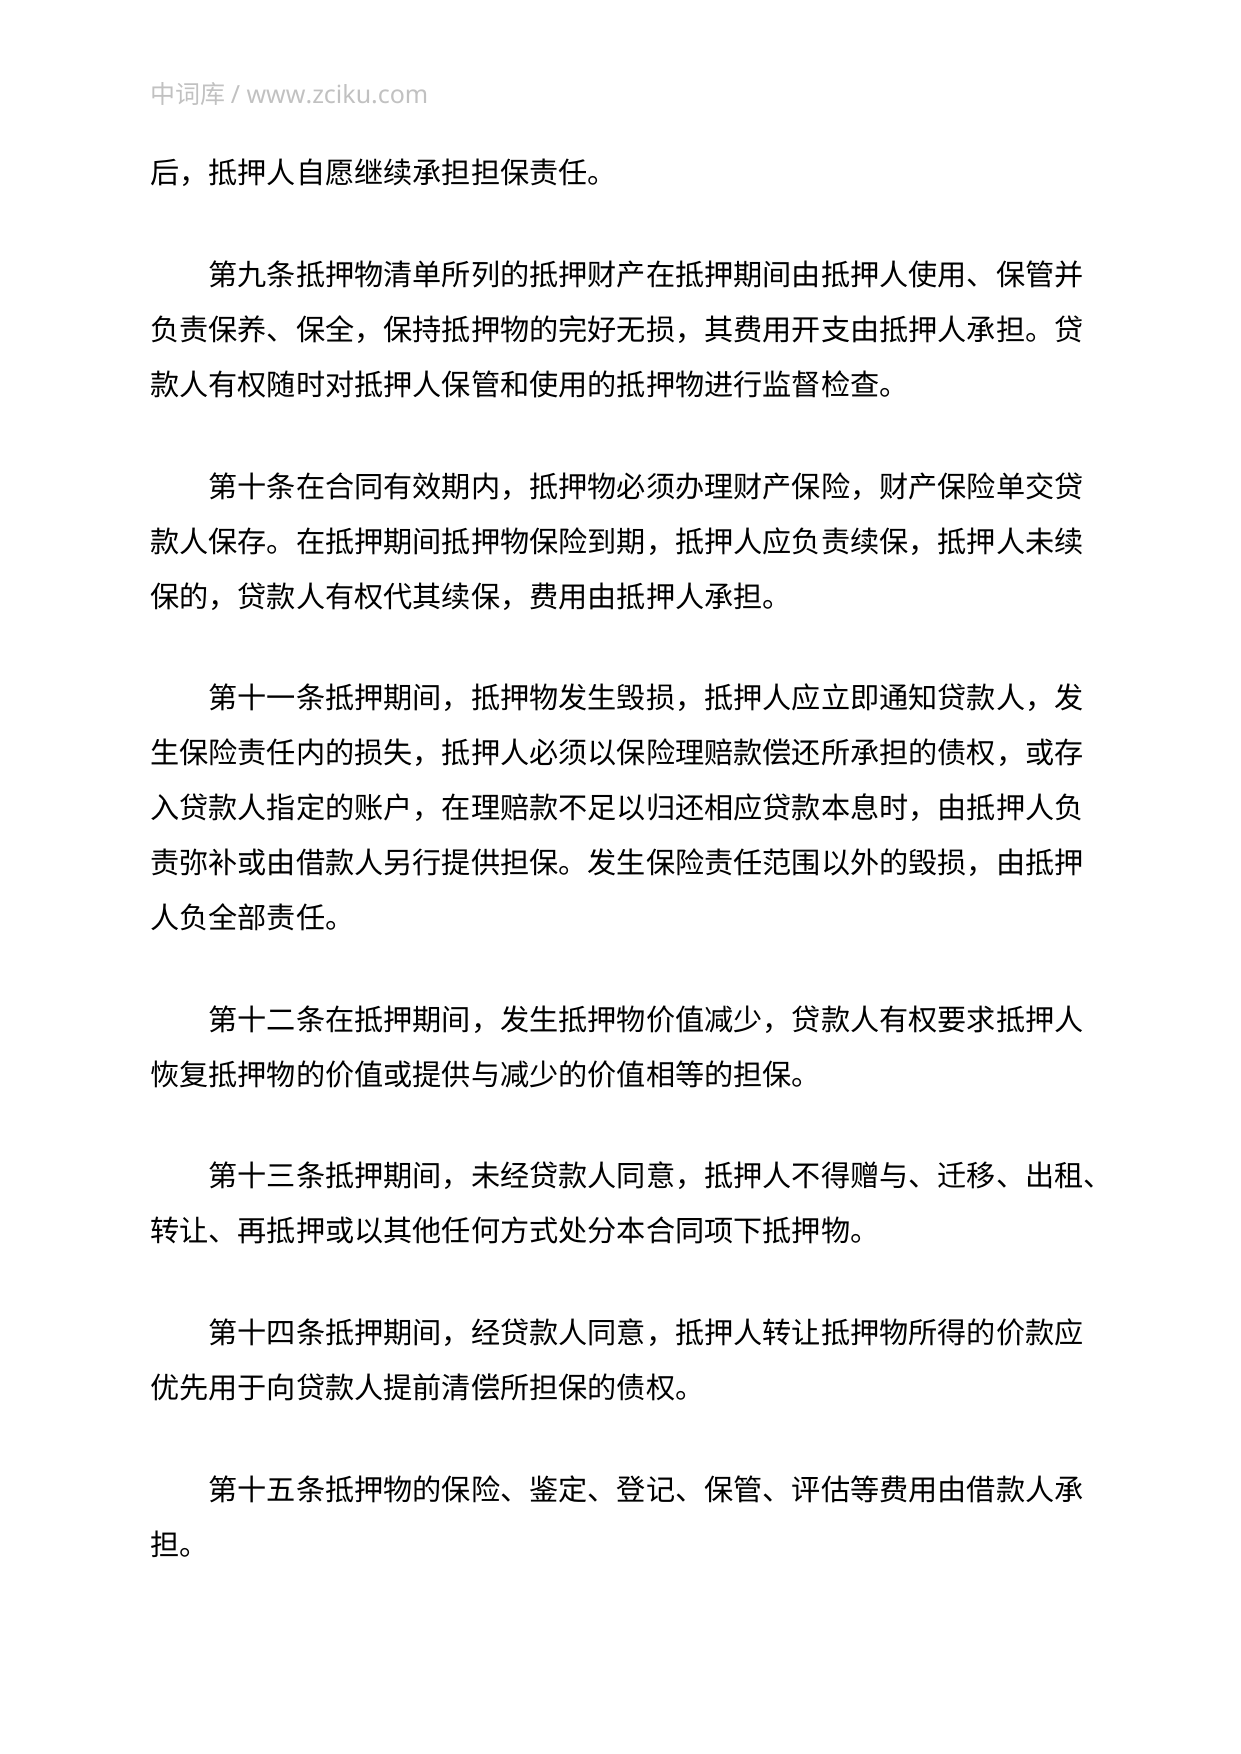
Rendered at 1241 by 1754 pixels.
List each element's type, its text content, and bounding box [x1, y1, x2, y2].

text 第十一条抵押期间，抵押物发生毁损，抵押人应立即通知贷款人，发生保险责任内的损失，抵押人必须以保险理赔款偿还所承担的债权，或存入贷款人指定的账户，在理赔款不足以归还相应贷款本息时，由抵押人负责弥补或由借款人另行提供担保。发生保险责任范围以外的毁损，由抵押人负全部责任。 [150, 675, 1090, 937]
text 第十四条抵押期间，经贷款人同意，抵押人转让抵押物所得的价款应优先用于向贷款人提前清偿所担保的债权。 [150, 1309, 1090, 1407]
text 第十条在合同有效期内，抵押物必须办理财产保险，财产保险单交贷款人保存。在抵押期间抵押物保险到期，抵押人应负责续保，抵押人未续保的，贷款人有权代其续保，费用由抵押人承担。 [150, 463, 1090, 615]
text 第十三条抵押期间，未经贷款人同意，抵押人不得赠与、迁移、出租、转让、再抵押或以其他任何方式处分本合同项下抵押物。 [150, 1153, 1090, 1250]
text 第九条抵押物清单所列的抵押财产在抵押期间由抵押人使用、保管并负责保养、保全，保持抵押物的完好无损，其费用开支由抵押人承担。贷款人有权随时对抵押人保管和使用的抵押物进行监督检查。 [150, 252, 1090, 404]
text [150, 150, 1090, 192]
text 第十五条抵押物的保险、鉴定、登记、保管、评估等费用由借款人承担。 [150, 1466, 1090, 1563]
text 第十二条在抵押期间，发生抵押物价值减少，贷款人有权要求抵押人恢复抵押物的价值或提供与减少的价值相等的担保。 [150, 996, 1090, 1093]
